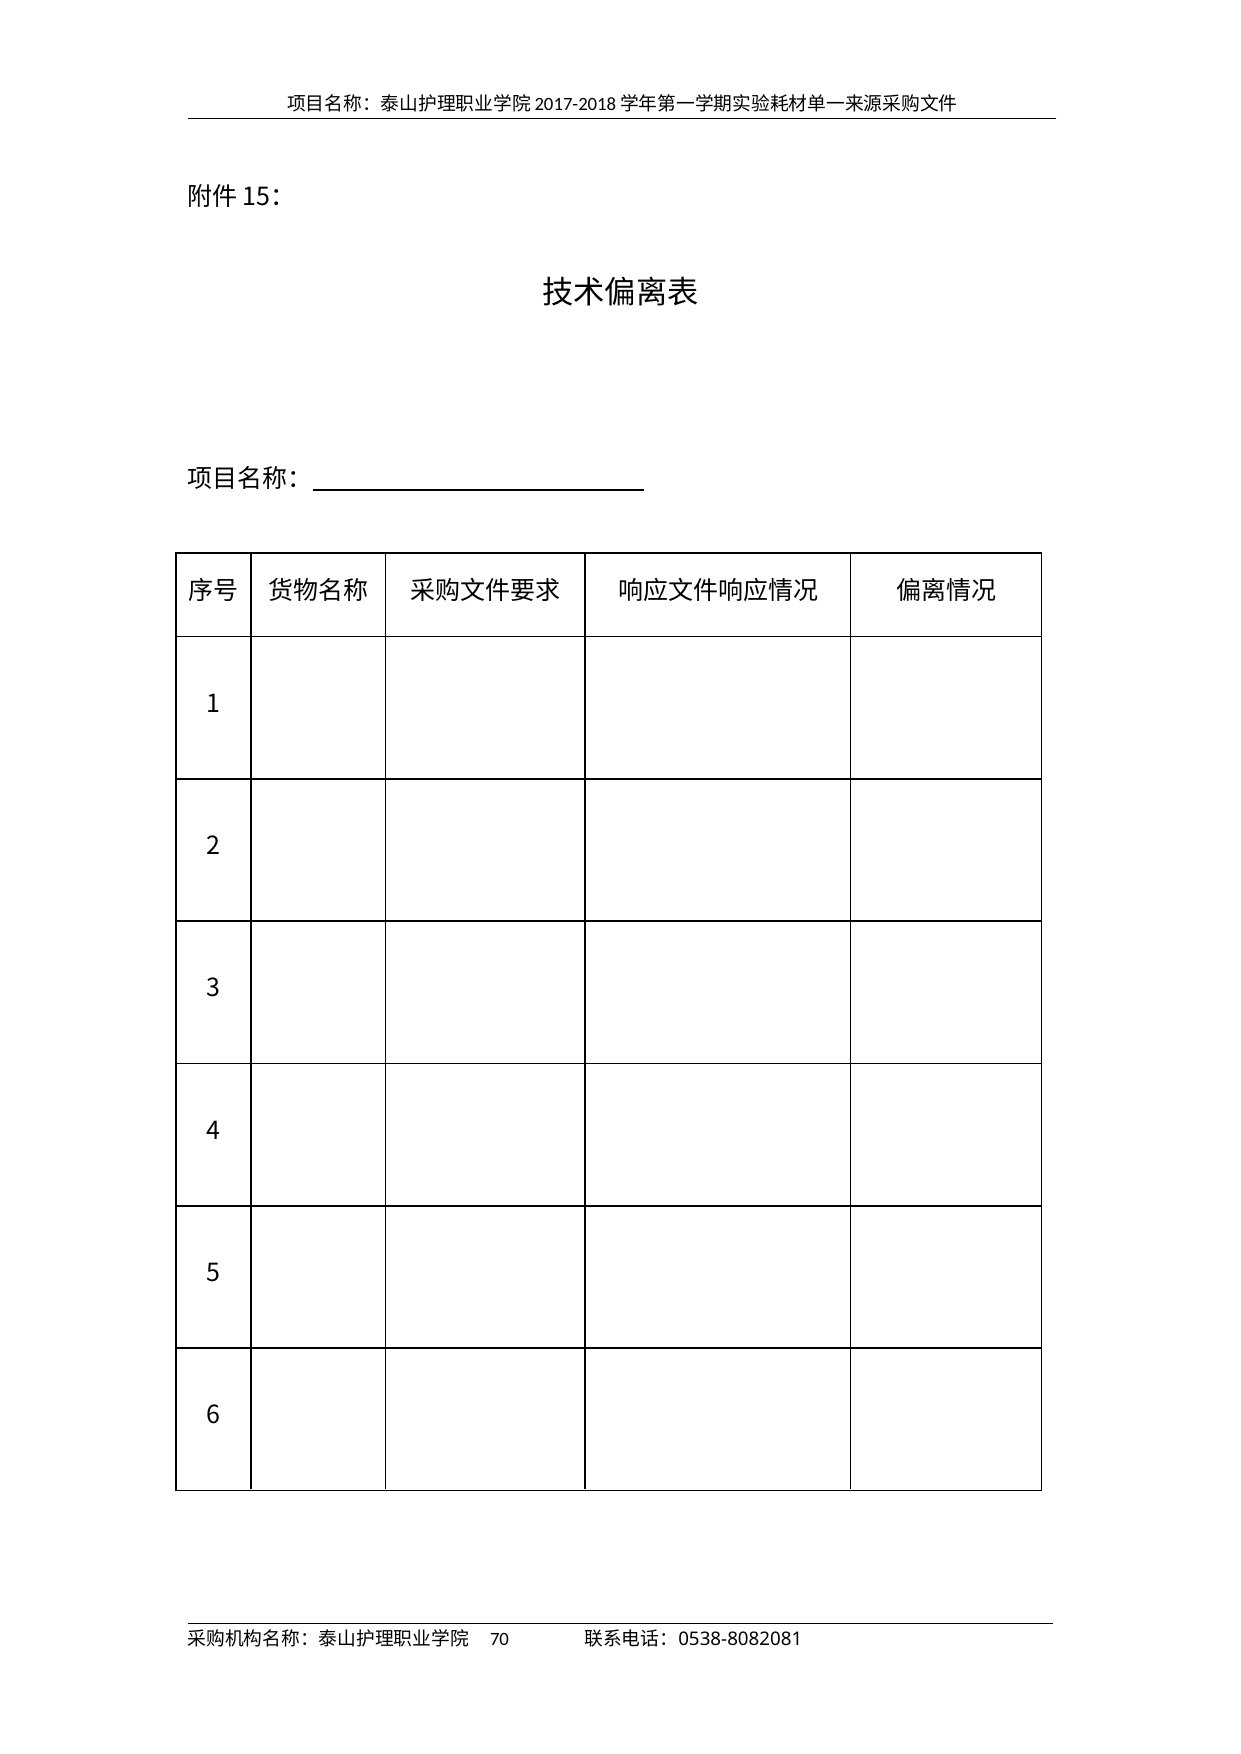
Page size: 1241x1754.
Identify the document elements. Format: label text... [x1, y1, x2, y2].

table_cell [586, 1207, 850, 1347]
table_cell [586, 637, 850, 778]
table_cell [386, 780, 584, 920]
table_cell [586, 922, 850, 1063]
table_cell 3 [177, 922, 250, 1063]
table_cell [386, 1349, 584, 1489]
table_cell 1 [177, 637, 250, 778]
table_cell [252, 922, 385, 1063]
table_header 偏离情况 [851, 554, 1041, 636]
table_cell [851, 1207, 1041, 1347]
text 技术偏离表 [187, 258, 1053, 323]
table_cell [386, 637, 584, 778]
table_cell [586, 1349, 850, 1489]
table_header 序号 [177, 554, 250, 636]
table_cell [586, 780, 850, 920]
table_cell [851, 637, 1041, 778]
table_cell 5 [177, 1207, 250, 1347]
table_cell 4 [177, 1064, 250, 1205]
table_cell [586, 1064, 850, 1205]
table_cell 6 [177, 1349, 250, 1489]
table_cell [252, 1349, 385, 1489]
table_cell [252, 780, 385, 920]
table_cell [386, 1207, 584, 1347]
table_cell [851, 1349, 1041, 1489]
text 项目名称： [187, 444, 1053, 509]
table_header 响应文件响应情况 [586, 554, 850, 636]
text 附件15： [187, 162, 1053, 227]
table_header 采购文件要求 [386, 554, 584, 636]
table_cell [252, 1064, 385, 1205]
table_cell [851, 1064, 1041, 1205]
table_cell [252, 1207, 385, 1347]
table_cell [851, 922, 1041, 1063]
table_cell [252, 637, 385, 778]
table_cell 2 [177, 780, 250, 920]
table_header 货物名称 [252, 554, 385, 636]
table_cell [386, 1064, 584, 1205]
table_cell [386, 922, 584, 1063]
table_cell [851, 780, 1041, 920]
